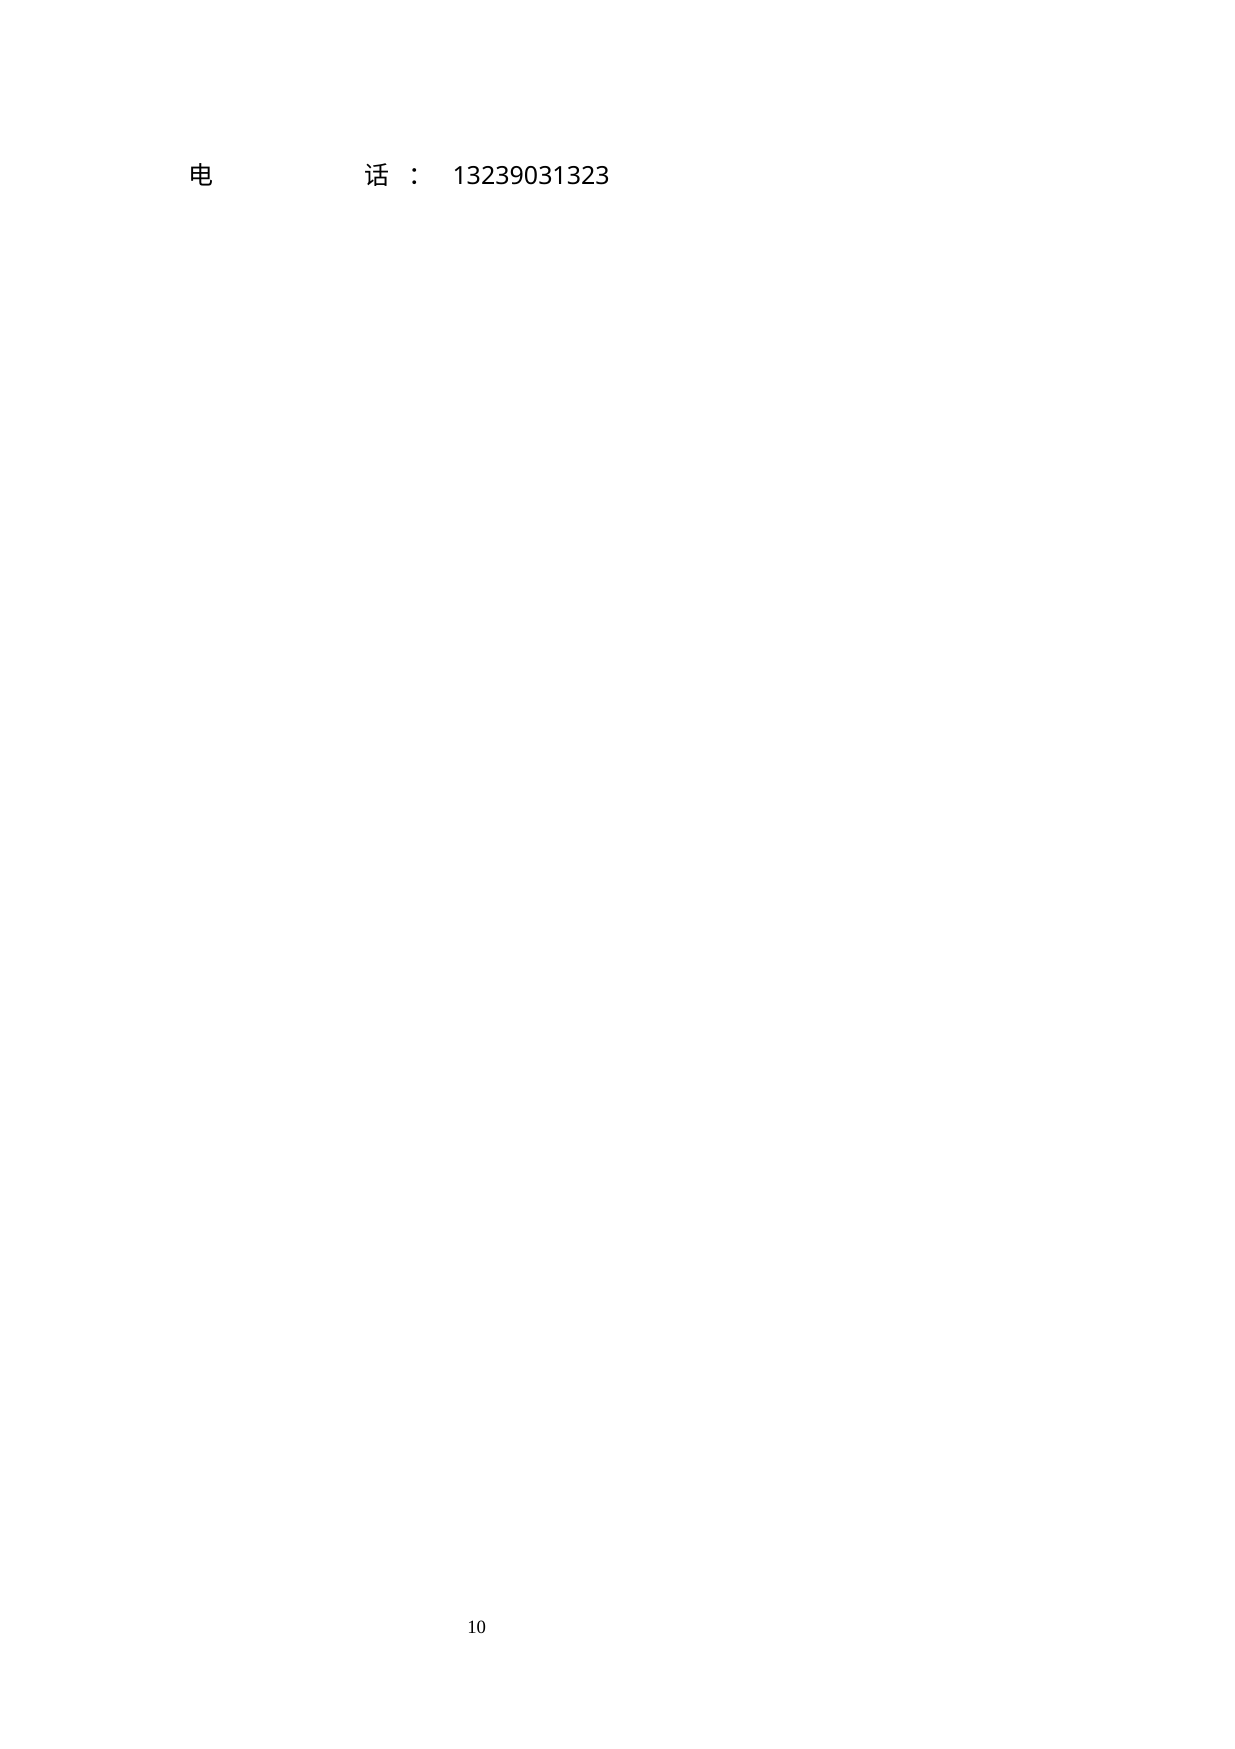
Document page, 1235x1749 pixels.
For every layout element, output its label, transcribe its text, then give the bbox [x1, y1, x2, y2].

text 电 话：13239031323 [123, 141, 1112, 207]
